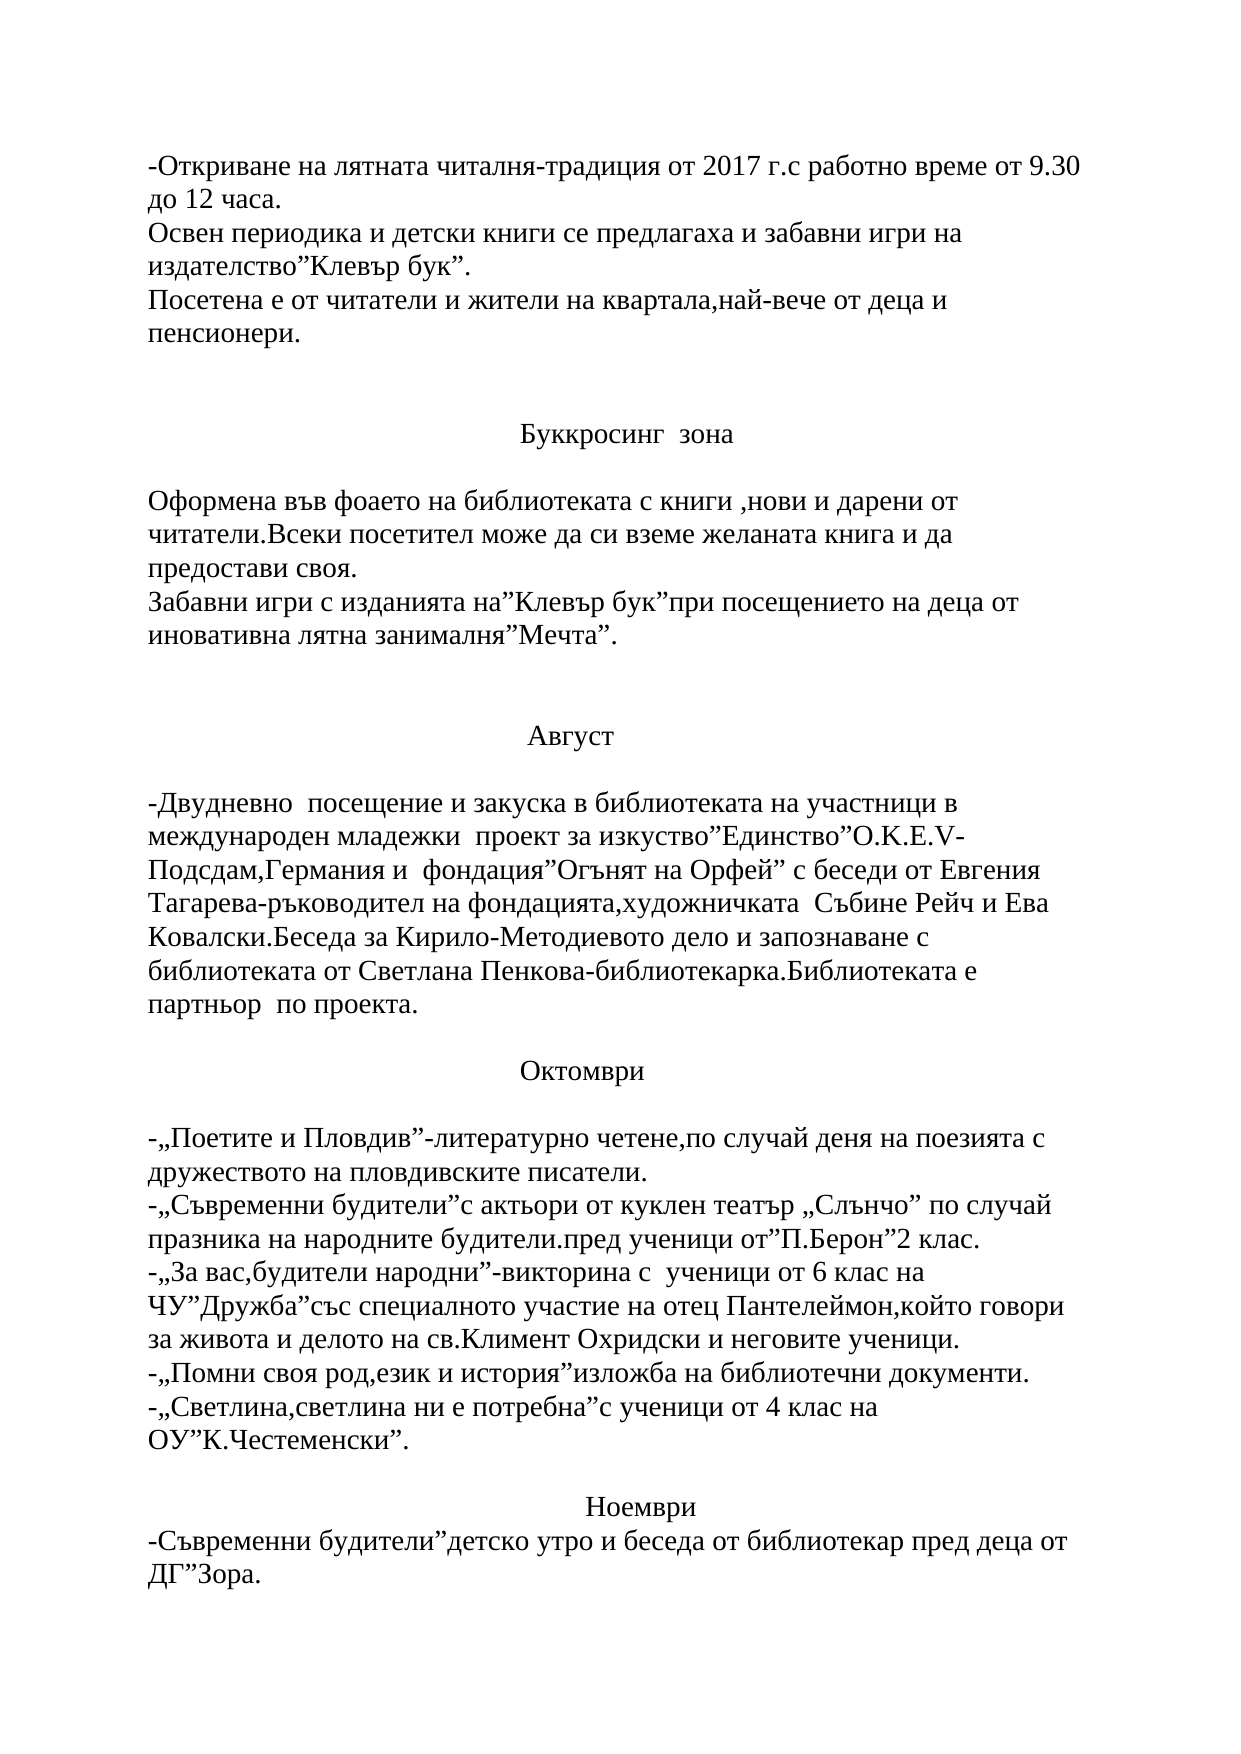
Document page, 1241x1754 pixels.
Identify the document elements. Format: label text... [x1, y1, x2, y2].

text Буккросинг зона [148, 416, 1093, 449]
text Освен периодика и детски книги се предлагаха и забавни игри на издателство”Клевър бук”. [148, 215, 1093, 282]
text Август [148, 718, 1093, 751]
text Забавни игри с изданията на”Клевър бук”при посещението на деца от иновативна лятна занималня”Мечта”. [148, 584, 1093, 651]
text Оформена във фоаето на библиотеката с книги ,нови и дарени от читатели.Всеки посетител може да си вземе желаната книга и да предостави своя. [148, 483, 1093, 584]
text -„За вас,будители народни”-викторина с ученици от 6 клас на ЧУ”Дружба”със специалното участие на отец Пантелеймон,който говори за живота и делото на св.Климент Охридски и неговите ученици. [148, 1254, 1093, 1355]
text -„Съвременни будители”с актьори от куклен театър „Слънчо” по случай празника на народните будители.пред ученици от”П.Берон”2 клас. [148, 1187, 1093, 1254]
text -„Светлина,светлина ни е потребна”с ученици от 4 клас на ОУ”К.Честеменски”. [148, 1389, 1093, 1456]
text Ноември [148, 1489, 1093, 1523]
text Посетена е от читатели и жители на квартала,най-вече от деца и пенсионери. [148, 282, 1093, 349]
text -„Поетите и Пловдив”-литературно четене,по случай деня на поезията с дружеството на пловдивските писатели. [148, 1120, 1093, 1187]
text -„Помни своя род,език и история”изложба на библиотечни документи. [148, 1355, 1093, 1389]
text -Двудневно посещение и закуска в библиотеката на участници в международен младежки проект за изкуство”Единство”O.K.E.V- Подсдам,Германия и фондация”Огънят на Орфей” с беседи от Евгения Тагарева-ръководител на фондацията,художничката Събине Рейч и Ева Ковалски.Беседа за Кирило-Методиевото дело и запознаване с библиотеката от Светлана Пенкова-библиотекарка.Библиотеката е партньор по проекта. [148, 785, 1093, 1020]
text Октомври [148, 1053, 1093, 1087]
text -Съвременни будители”детско утро и беседа от библиотекар пред деца от ДГ”Зора. [148, 1523, 1093, 1590]
text -Откриване на лятната читалня-традиция от 2017 г.с работно време от 9.30 до 12 часа. [148, 148, 1093, 215]
